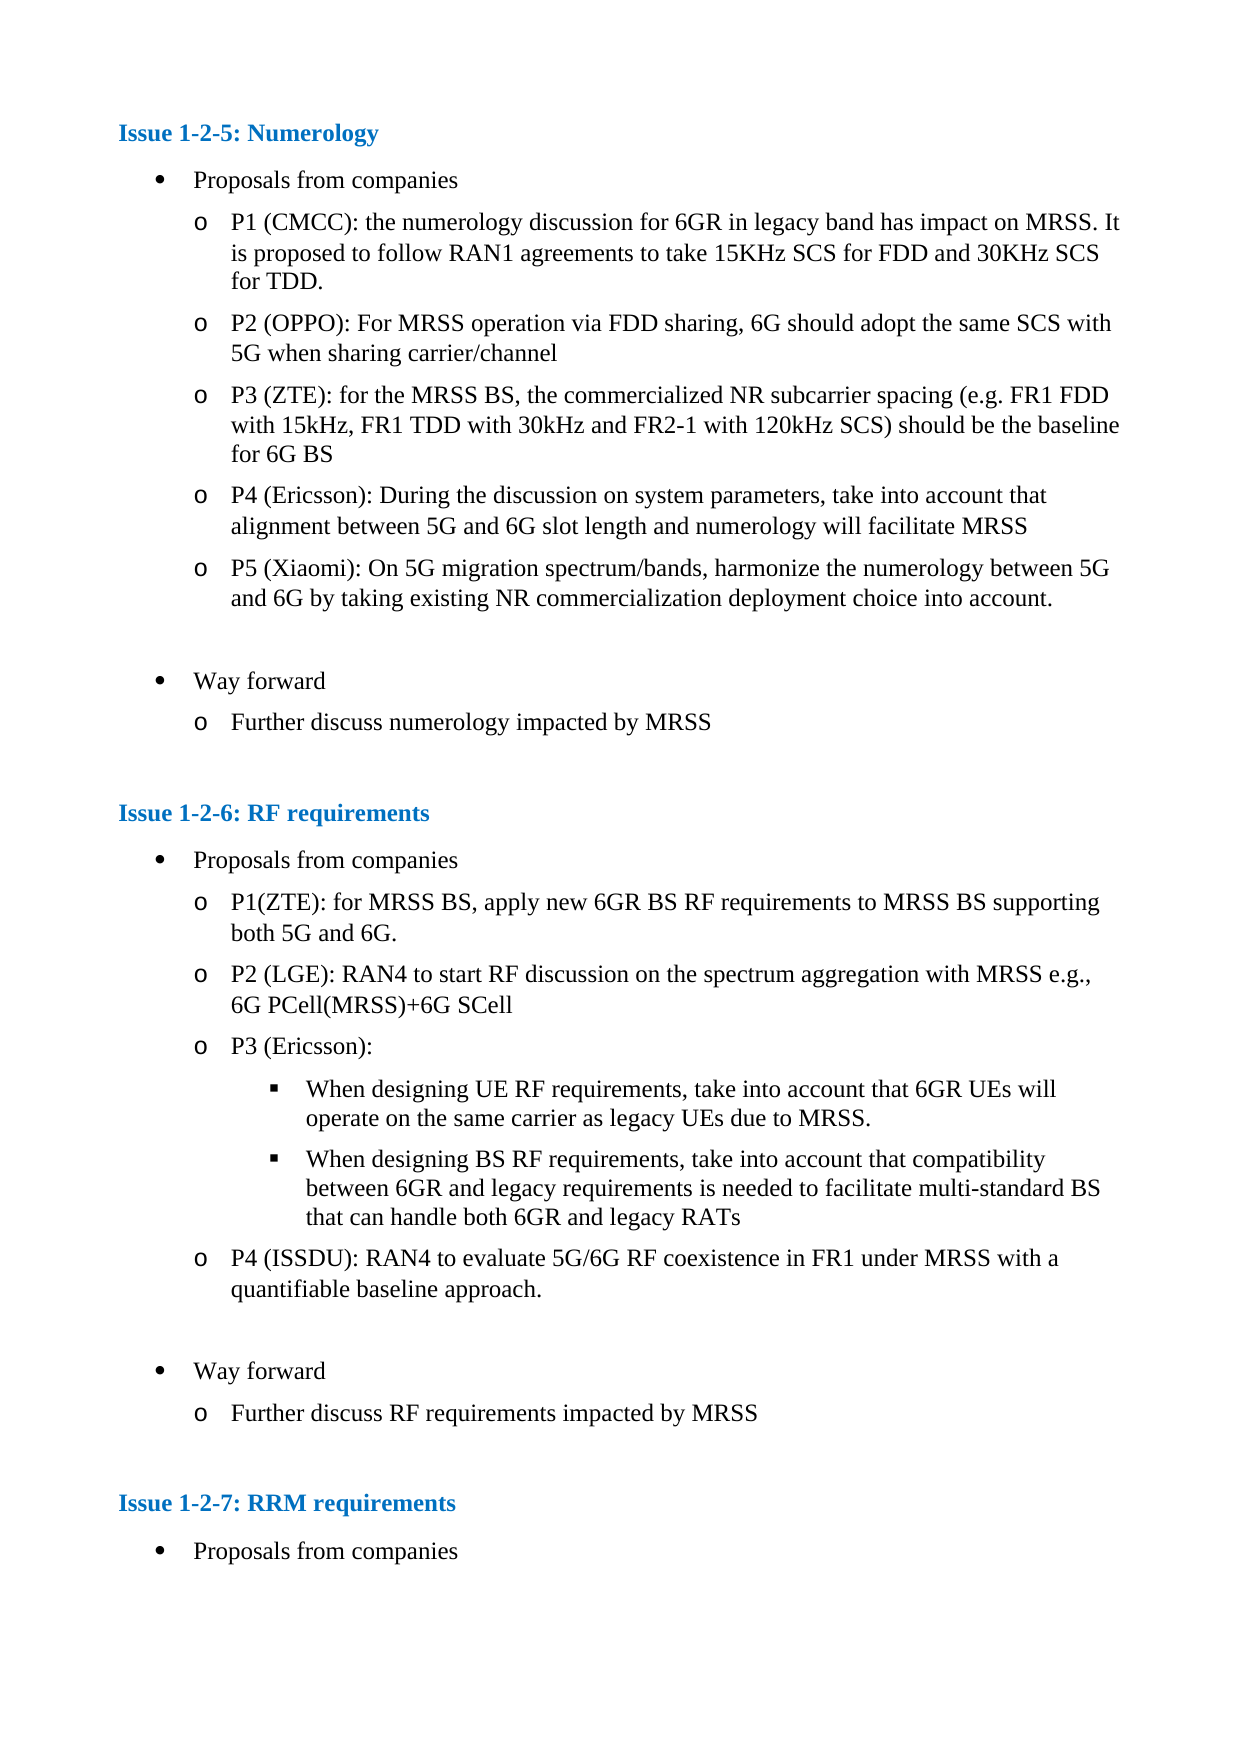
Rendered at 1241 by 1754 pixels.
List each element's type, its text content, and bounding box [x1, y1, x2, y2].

list Way forward [156, 666, 1122, 695]
list P2 (LGE): RAN4 to start RF discussion on the spectrum aggregation with MRSS e.g., 6G PCell(MRSS)+6G SCell [193, 959, 1122, 1018]
list P3 (ZTE): for the MRSS BS, the commercialized NR subcarrier spacing (e.g. FR1 FDD with 15kHz, FR1 TDD with 30kHz and FR2-1 with 120kHz SCS) should be the baseline for 6G BS [193, 380, 1122, 468]
list Way forward [156, 1356, 1122, 1385]
list When designing UE RF requirements, take into account that 6GR UEs will operate on the same carrier as legacy UEs due to MRSS. [268, 1074, 1122, 1132]
list When designing BS RF requirements, take into account that compatibility between 6GR and legacy requirements is needed to facilitate multi-standard BS that can handle both 6GR and legacy RATs [268, 1144, 1122, 1231]
list P4 (Ericsson): During the discussion on system parameters, take into account that alignment between 5G and 6G slot length and numerology will facilitate MRSS [193, 481, 1122, 540]
list Proposals from companies [156, 166, 1122, 194]
list P5 (Xiaomi): On 5G migration spectrum/bands, harmonize the numerology between 5G and 6G by taking existing NR commercialization deployment choice into account. [193, 553, 1122, 612]
subtitle Issue 1-2-5: Numerology [118, 118, 1122, 147]
list Further discuss RF requirements impacted by MRSS [193, 1398, 1122, 1428]
list Proposals from companies [156, 846, 1122, 874]
list P1 (CMCC): the numerology discussion for 6GR in legacy band has impact on MRSS. It is proposed to follow RAN1 agreements to take 15KHz SCS for FDD and 30KHz SCS for TDD. [193, 207, 1122, 295]
list Proposals from companies [156, 1536, 1122, 1565]
subtitle Issue 1-2-6: RF requirements [118, 798, 1122, 827]
subtitle Issue 1-2-7: RRM requirements [118, 1488, 1122, 1517]
list Further discuss numerology impacted by MRSS [193, 707, 1122, 738]
list P2 (OPPO): For MRSS operation via FDD sharing, 6G should adopt the same SCS with 5G when sharing carrier/channel [193, 308, 1122, 367]
list P3 (Ericsson): [193, 1031, 1122, 1062]
list P1(ZTE): for MRSS BS, apply new 6GR BS RF requirements to MRSS BS supporting both 5G and 6G. [193, 887, 1122, 946]
list P4 (ISSDU): RAN4 to evaluate 5G/6G RF coexistence in FR1 under MRSS with a quantifiable baseline approach. [193, 1243, 1122, 1303]
